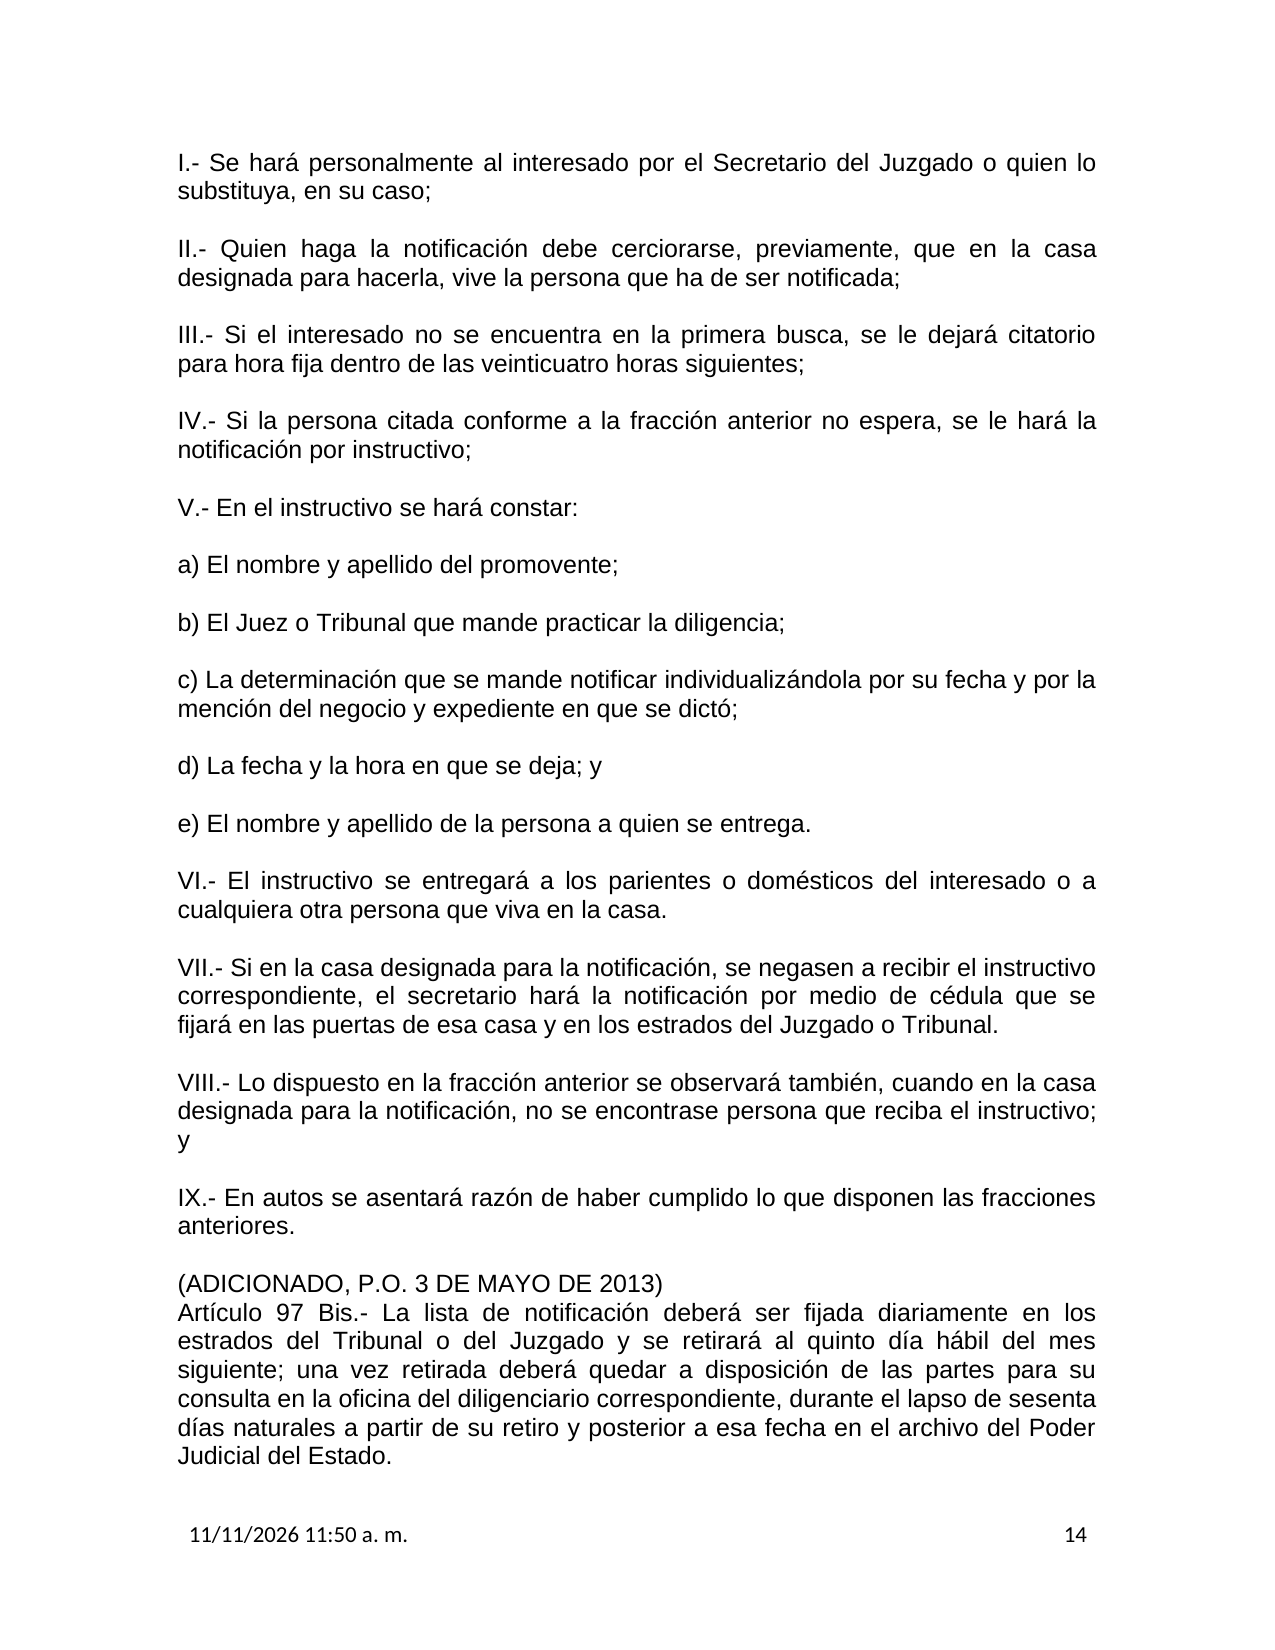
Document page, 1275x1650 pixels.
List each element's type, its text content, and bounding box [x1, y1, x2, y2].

text VII.- Si en la casa designada para la notificación, se negasen a recibir el instructivo correspondiente, el secretario hará la notificación por medio de cédula que se fijará en las puertas de esa casa y en los estrados del Juzgado o Tribunal. [177, 953, 1098, 1039]
text d) La fecha y la hora en que se deja; y [177, 751, 1098, 780]
text Artículo 97 Bis.- La lista de notificación deberá ser fijada diariamente en los estrados del Tribunal o del Juzgado y se retirará al quinto día hábil del mes siguiente; una vez retirada deberá quedar a disposición de las partes para su consulta en la oficina del diligenciario correspondiente, durante el lapso de sesenta días naturales a partir de su retiro y posterior a esa fecha en el archivo del Poder Judicial del Estado. [177, 1298, 1098, 1470]
text IX.- En autos se asentará razón de haber cumplido lo que disponen las fracciones anteriores. [177, 1183, 1098, 1240]
text I.- Se hará personalmente al interesado por el Secretario del Juzgado o quien lo substituya, en su caso; [177, 148, 1098, 205]
text VI.- El instructivo se entregará a los parientes o domésticos del interesado o a cualquiera otra persona que viva en la casa. [177, 866, 1098, 924]
text e) El nombre y apellido de la persona a quien se entrega. [177, 809, 1098, 838]
text b) El Juez o Tribunal que mande practicar la diligencia; [177, 608, 1098, 636]
text V.- En el instructivo se hará constar: [177, 493, 1098, 521]
text c) La determinación que se mande notificar individualizándola por su fecha y por la mención del negocio y expediente en que se dictó; [177, 665, 1098, 723]
text II.- Quien haga la notificación debe cerciorarse, previamente, que en la casa designada para hacerla, vive la persona que ha de ser notificada; [177, 234, 1098, 291]
text IV.- Si la persona citada conforme a la fracción anterior no espera, se le hará la notificación por instructivo; [177, 406, 1098, 464]
text VIII.- Lo dispuesto en la fracción anterior se observará también, cuando en la casa designada para la notificación, no se encontrase persona que reciba el instructivo; y [177, 1068, 1098, 1154]
text III.- Si el interesado no se encuentra en la primera busca, se le dejará citatorio para hora fija dentro de las veinticuatro horas siguientes; [177, 320, 1098, 378]
text a) El nombre y apellido del promovente; [177, 550, 1098, 579]
text (ADICIONADO, P.O. 3 DE MAYO DE 2013) [177, 1269, 1098, 1298]
